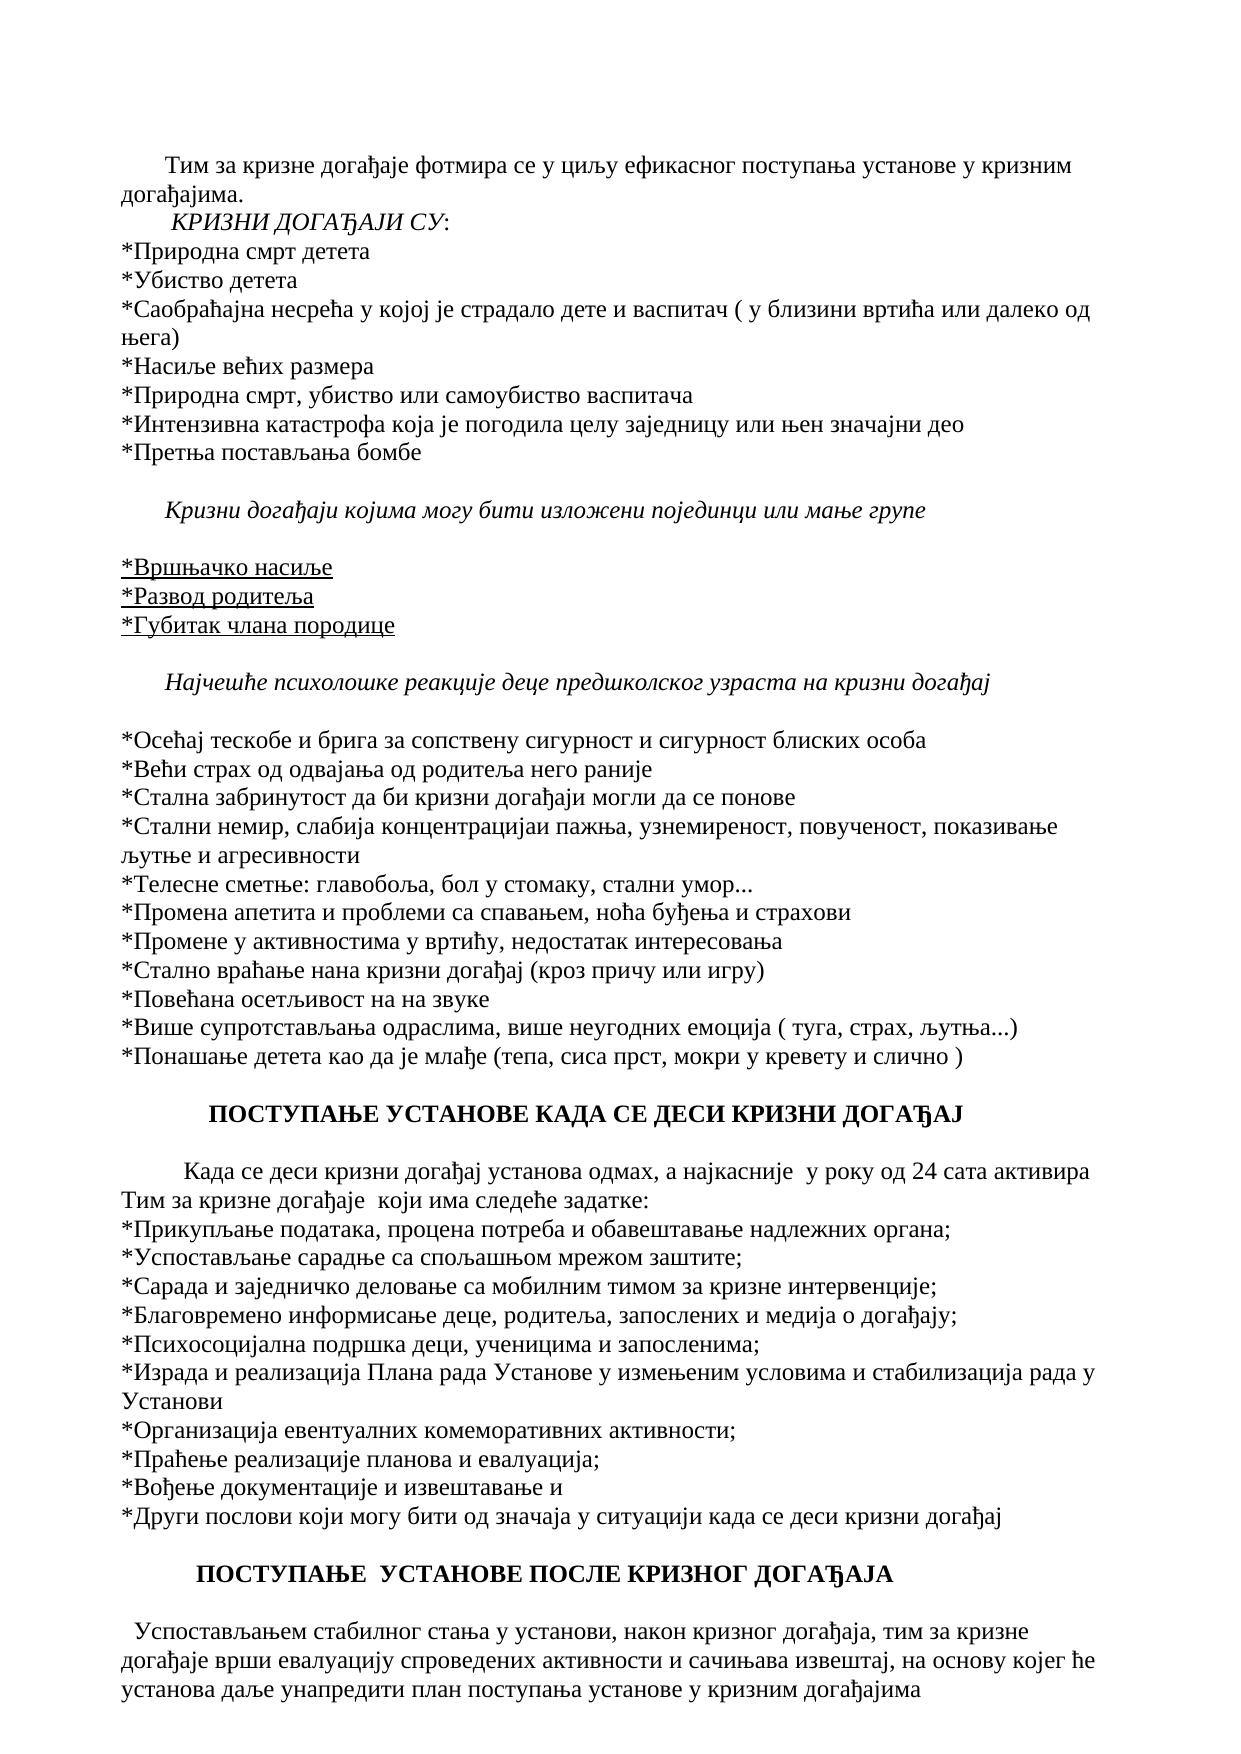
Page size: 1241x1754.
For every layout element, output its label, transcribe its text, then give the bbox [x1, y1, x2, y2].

text *Осећај тескобе и брига за сопствену сигурност и сигурност блиских особа [121, 725, 1121, 754]
text *Губитак члана породице [121, 610, 1121, 639]
text Када се деси кризни догађај установа одмах, а најкасније у року од 24 сата активира Тим за кризне догађаје који има следеће задатке: [121, 1156, 1121, 1214]
text *Природна смрт, убиство или самоубиство васпитача [121, 380, 1121, 409]
text Кризни догађаји којима могу бити изложени појединци или мање групе [121, 495, 1121, 524]
text *Промене у активностима у вртићу, недостатак интересовања [121, 926, 1121, 955]
text КРИЗНИ ДОГАЂАЈИ СУ: [121, 207, 1121, 236]
text *Стални немир, слабија концентрацијаи пажња, узнемиреност, повученост, показивање љутње и агресивности [121, 811, 1121, 869]
text *Понашање детета као да је млађе (тепа, сиса прст, мокри у кревету и слично ) [121, 1041, 1121, 1070]
text *Стално враћање нана кризни догађај (кроз причу или игру) [121, 955, 1121, 984]
text *Већи страх од одвајања од родитеља него раније [121, 754, 1121, 782]
text *Интензивна катастрофа која је погодила целу заједницу или њен значајни део [121, 409, 1121, 437]
text Најчешће психолошке реакције деце предшколског узраста на кризни догађај [121, 667, 1121, 696]
text *Сарада и заједничко деловање са мобилним тимом за кризне интервенције; [121, 1271, 1121, 1300]
text Успостављањем стабилног стања у установи, након кризног догађаја, тим за кризне догађаје врши евалуацију спроведених активности и сачињава извештај, на основу којег ће установа даље унапредити план поступања установе у кризним догађајима [121, 1616, 1121, 1702]
text *Саобраћајна несрећа у којој је страдало дете и васпитач ( у близини вртића или далеко од њега) [121, 294, 1121, 351]
text *Организација евентуалних комеморативних активности; [121, 1415, 1121, 1444]
text *Телесне сметње: главобоља, бол у стомаку, стални умор... [121, 869, 1121, 897]
text *Други послови који могу бити од значаја у ситуацији када се деси кризни догађај [121, 1501, 1121, 1530]
text *Праћење реализације планова и евалуација; [121, 1444, 1121, 1472]
text *Вођење документације и извештавање и [121, 1472, 1121, 1501]
text *Благовремено информисање деце, родитеља, запослених и медија о догађају; [121, 1300, 1121, 1329]
text *Израда и реализација Плана рада Установе у измењеним условима и стабилизација рада у Установи [121, 1357, 1121, 1415]
text Тим за кризне догађаје фотмира се у циљу ефикасног поступања установе у кризним догађајима. [121, 150, 1121, 207]
text *Убиство детета [121, 265, 1121, 294]
text *Развод родитеља [121, 581, 1121, 610]
text *Психосоцијална подршка деци, ученицима и запосленима; [121, 1329, 1121, 1357]
text *Вршњачко насиље [121, 552, 1121, 581]
text *Природна смрт детета [121, 236, 1121, 265]
text ПОСТУПАЊЕ УСТАНОВЕ ПОСЛЕ КРИЗНОГ ДОГАЂАЈА [121, 1559, 1121, 1587]
text ПОСТУПАЊЕ УСТАНОВЕ КАДА СЕ ДЕСИ КРИЗНИ ДОГАЂАЈ [121, 1099, 1121, 1127]
text *Повећана осетљивост на на звуке [121, 984, 1121, 1012]
text *Прикупљање података, процена потреба и обавештавање надлежних органа; [121, 1214, 1121, 1242]
text *Стална забринутост да би кризни догађаји могли да се понове [121, 782, 1121, 811]
text *Више супротстављања одраслима, више неугодних емоција ( туга, страх, љутња...) [121, 1012, 1121, 1041]
text *Успостављање сарадње са спољашњом мрежом заштите; [121, 1242, 1121, 1271]
text *Насиље већих размера [121, 351, 1121, 380]
text *Промена апетита и проблеми са спавањем, ноћа буђења и страхови [121, 897, 1121, 926]
text *Претња постављања бомбе [121, 437, 1121, 466]
